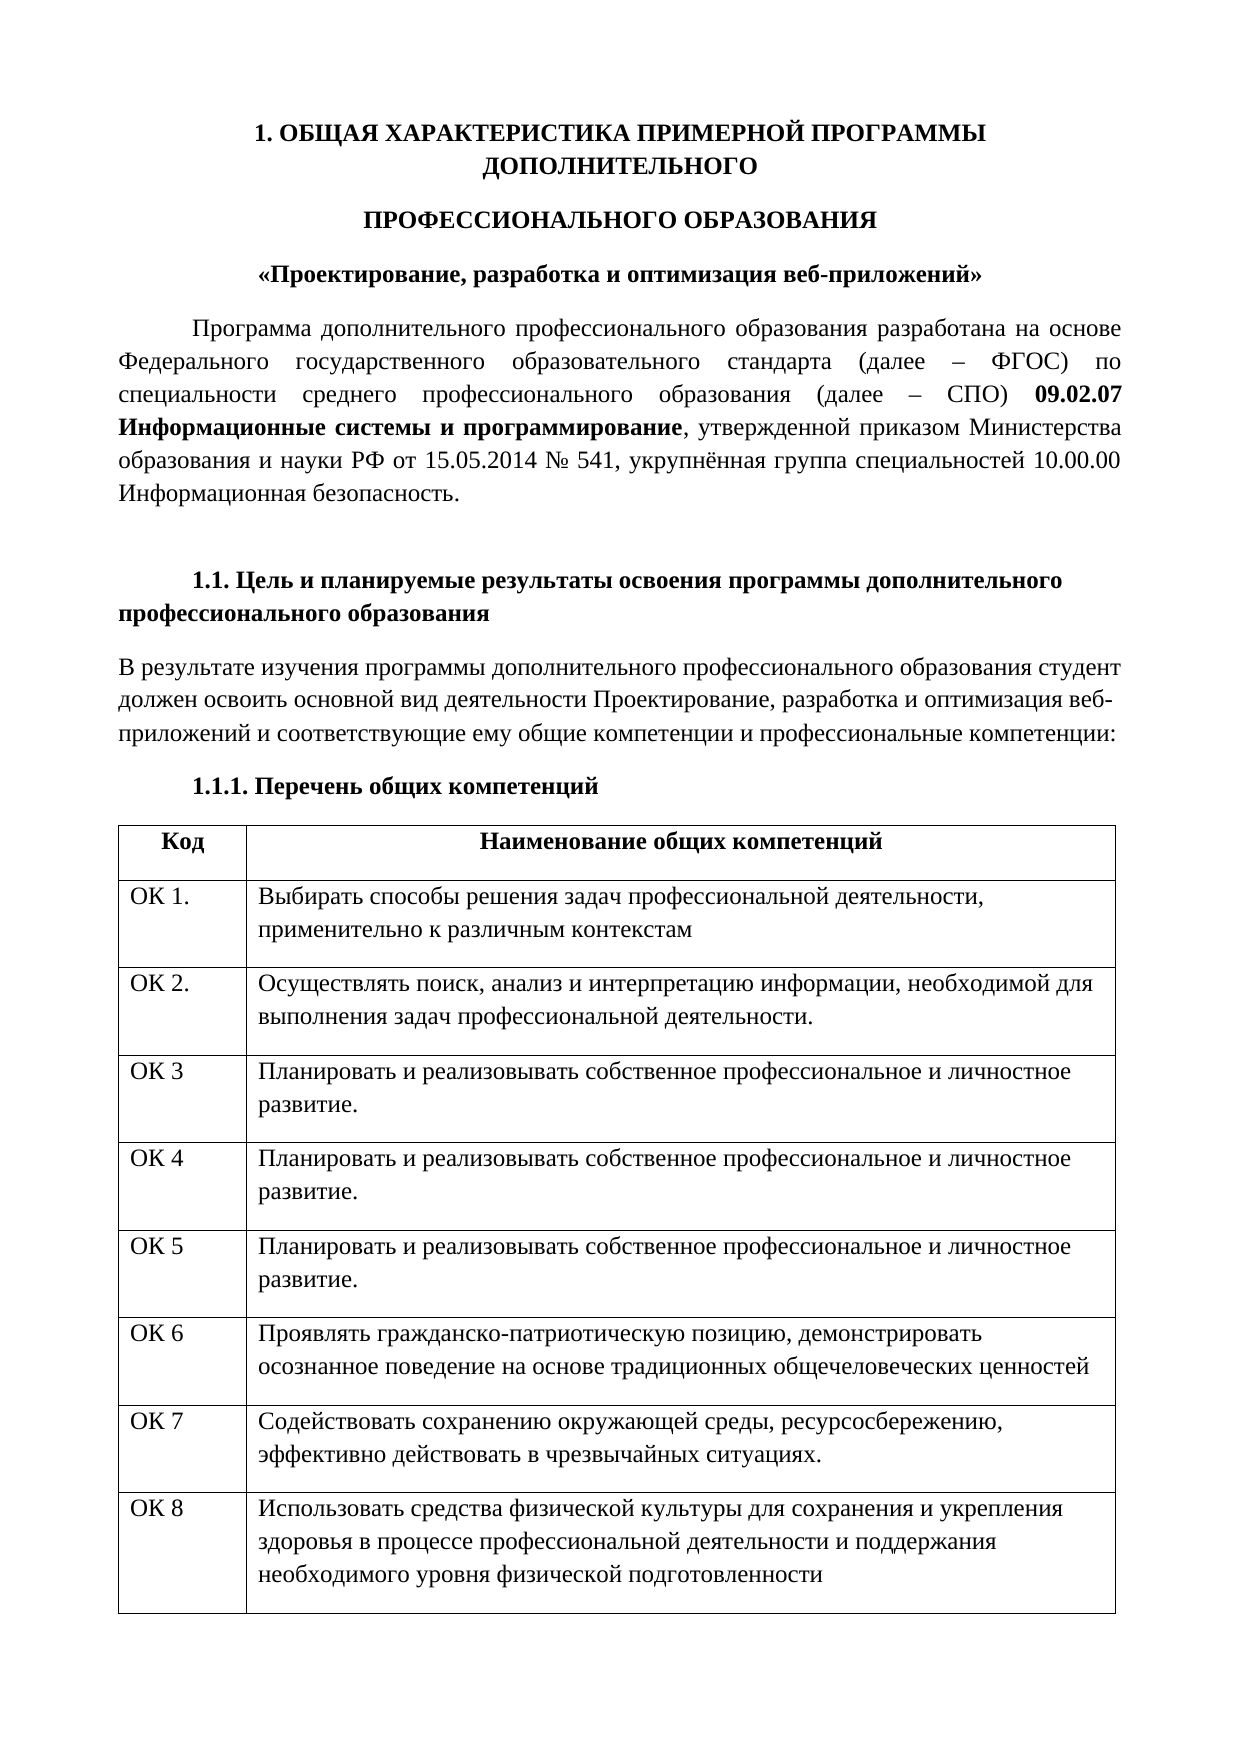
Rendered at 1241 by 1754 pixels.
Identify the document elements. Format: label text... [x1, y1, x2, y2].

table_cell Планировать и реализовывать собственное профессиональное и личностное развитие. [247, 1143, 1115, 1230]
table_cell Использовать средства физической культуры для сохранения и укрепления здоровья в процессе профессиональной деятельности и поддержания необходимого уровня физической подготовленности [247, 1493, 1115, 1613]
table_cell ОК 5 [119, 1231, 246, 1317]
table_header Код [119, 826, 246, 880]
table_cell Осуществлять поиск, анализ и интерпретацию информации, необходимой для выполнения задач профессиональной деятельности. [247, 968, 1115, 1055]
table_header Наименование общих компетенций [247, 826, 1115, 880]
text 1. ОБЩАЯ ХАРАКТЕРИСТИКА ПРИМЕРНОЙ ПРОГРАММЫ ДОПОЛНИТЕЛЬНОГО [118, 118, 1122, 180]
table_cell Проявлять гражданско-патриотическую позицию, демонстрировать осознанное поведение на основе традиционных общечеловеческих ценностей [247, 1318, 1115, 1405]
text 1.1.1. Перечень общих компетенций [118, 771, 1122, 800]
table_cell ОК 8 [119, 1493, 246, 1613]
text 1.1. Цель и планируемые результаты освоения программы дополнительного профессионального образования [118, 565, 1122, 626]
table_cell ОК 7 [119, 1406, 246, 1492]
table_cell Планировать и реализовывать собственное профессиональное и личностное развитие. [247, 1231, 1115, 1317]
table_cell Содействовать сохранению окружающей среды, ресурсосбережению, эффективно действовать в чрезвычайных ситуациях. [247, 1406, 1115, 1492]
table_cell ОК 1. [119, 881, 246, 967]
text Программа дополнительного профессионального образования разработана на основе Федерального государственного образовательного стандарта (далее – ФГОС) по специальности среднего профессионального образования (далее – СПО) 09.02.07 Информационные системы и программирование, утвержденной приказом Министерства образования и науки РФ от 15.05.2014 № 541, укрупнённая группа специальностей 10.00.00 Информационная безопасность. [118, 313, 1122, 507]
table_cell Выбирать способы решения задач профессиональной деятельности, применительно к различным контекстам [247, 881, 1115, 967]
text В результате изучения программы дополнительного профессионального образования студент должен освоить основной вид деятельности Проектирование, разработка и оптимизация веб-приложений и соответствующие ему общие компетенции и профессиональные компетенции: [118, 652, 1122, 746]
table_cell ОК 3 [119, 1056, 246, 1142]
text «Проектирование, разработка и оптимизация веб-приложений» [118, 259, 1122, 288]
text ПРОФЕССИОНАЛЬНОГО ОБРАЗОВАНИЯ [118, 205, 1122, 234]
table_cell ОК 4 [119, 1143, 246, 1230]
table_cell ОК 6 [119, 1318, 246, 1405]
table_cell Планировать и реализовывать собственное профессиональное и личностное развитие. [247, 1056, 1115, 1142]
table_cell ОК 2. [119, 968, 246, 1055]
